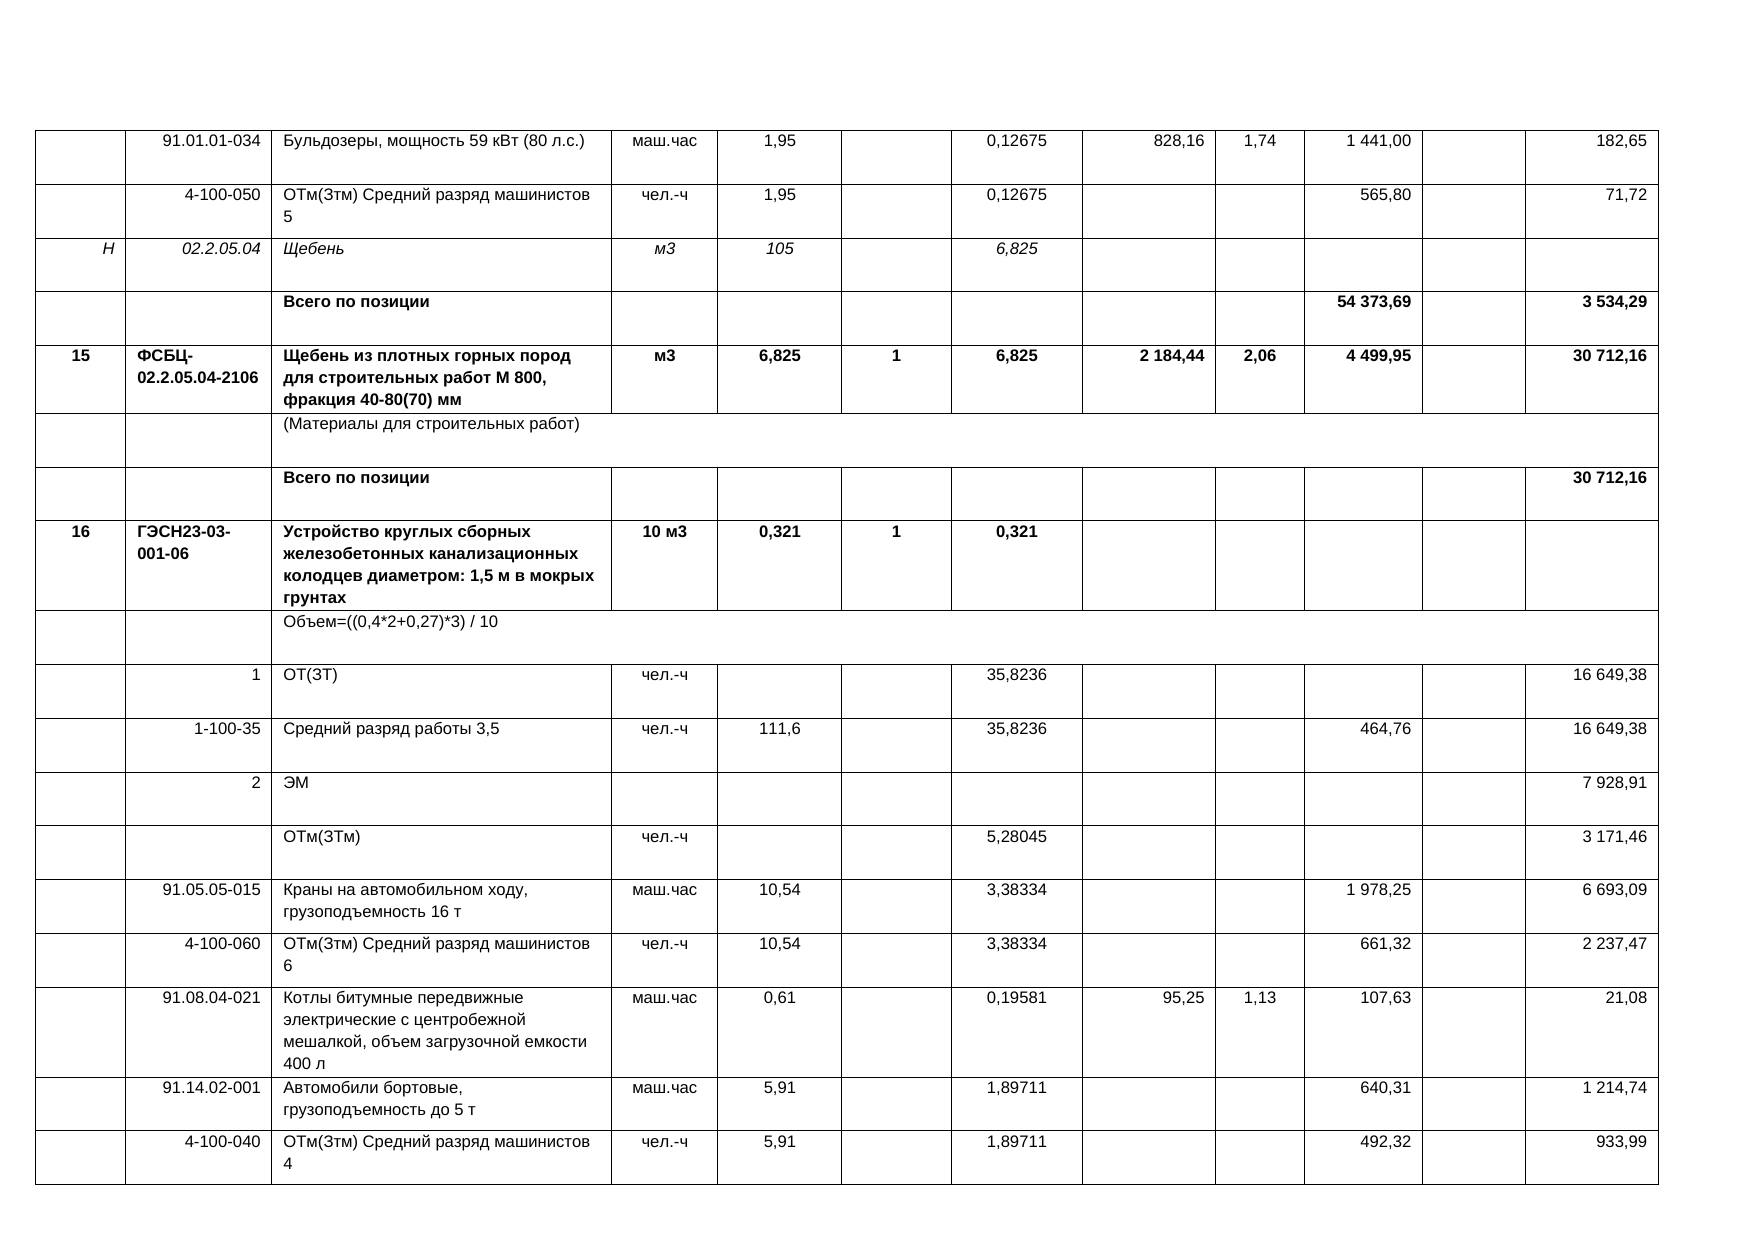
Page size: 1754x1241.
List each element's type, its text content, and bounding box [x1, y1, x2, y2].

table_cell [1083, 1078, 1215, 1130]
table_cell [1083, 826, 1215, 879]
table_cell [612, 292, 717, 345]
table_cell Средний разряд работы 3,5 [272, 719, 611, 772]
table_cell 35,8236 [952, 665, 1082, 718]
table_cell [1423, 934, 1525, 987]
table_cell Всего по позиции [272, 292, 611, 345]
table_cell [842, 719, 951, 772]
table_cell [126, 292, 271, 345]
table_cell [718, 665, 841, 718]
table_cell [1305, 239, 1422, 291]
table_cell ОТм(Зтм) Средний разряд машинистов 4 [272, 1131, 611, 1184]
table_cell 2 [126, 773, 271, 825]
table_cell [718, 468, 841, 520]
table_cell [36, 826, 125, 879]
table_cell ФСБЦ-02.2.05.04-2106 [126, 346, 271, 413]
table_cell 0,61 [718, 988, 841, 1077]
table_cell [1216, 468, 1304, 520]
table_cell 3,38334 [952, 934, 1082, 987]
table_cell [1305, 665, 1422, 718]
table_cell Краны на автомобильном ходу, грузоподъемность 16 т [272, 880, 611, 933]
table_cell [36, 1078, 125, 1130]
table_cell [842, 185, 951, 237]
table_cell [842, 934, 951, 987]
table_cell [36, 131, 125, 184]
table_cell 16 [36, 521, 125, 610]
table_cell 1,89711 [952, 1131, 1082, 1184]
table_cell [126, 826, 271, 879]
table_cell [718, 773, 841, 825]
table_cell [1083, 468, 1215, 520]
table_cell 1 978,25 [1305, 880, 1422, 933]
table_cell 1 [126, 665, 271, 718]
table_cell ЭМ [272, 773, 611, 825]
table_cell [1423, 521, 1525, 610]
table_cell [1216, 773, 1304, 825]
table_cell (Материалы для строительных работ) [272, 414, 1658, 467]
table_cell 71,72 [1526, 185, 1658, 237]
table_cell 16 649,38 [1526, 665, 1658, 718]
table_cell 5,28045 [952, 826, 1082, 879]
table_cell Бульдозеры, мощность 59 кВт (80 л.с.) [272, 131, 611, 184]
table_cell Автомобили бортовые, грузоподъемность до 5 т [272, 1078, 611, 1130]
table_cell [36, 665, 125, 718]
table_cell ОТм(ЗТм) [272, 826, 611, 879]
table_cell [36, 988, 125, 1077]
table_cell [1216, 1131, 1304, 1184]
table_cell [842, 292, 951, 345]
table_cell 2,06 [1216, 346, 1304, 413]
table_cell 02.2.05.04 [126, 239, 271, 291]
table_cell 16 649,38 [1526, 719, 1658, 772]
table_cell [842, 773, 951, 825]
table_cell 91.01.01-034 [126, 131, 271, 184]
table_cell м3 [612, 239, 717, 291]
table_cell 6,825 [718, 346, 841, 413]
table_cell [126, 611, 271, 664]
table_cell [36, 773, 125, 825]
table_cell [36, 468, 125, 520]
table_cell [1423, 826, 1525, 879]
table_cell 3,38334 [952, 880, 1082, 933]
table_cell [1216, 880, 1304, 933]
table_cell [1083, 934, 1215, 987]
table_cell [36, 934, 125, 987]
table_cell [952, 468, 1082, 520]
table_cell 1 441,00 [1305, 131, 1422, 184]
table_cell [1423, 988, 1525, 1077]
table_cell [1423, 185, 1525, 237]
table_cell 95,25 [1083, 988, 1215, 1077]
table_cell [612, 773, 717, 825]
table_cell ОТм(Зтм) Средний разряд машинистов 5 [272, 185, 611, 237]
table_cell [842, 826, 951, 879]
table_cell Щебень [272, 239, 611, 291]
table_cell [842, 239, 951, 291]
table_cell [1305, 521, 1422, 610]
table_cell 4 499,95 [1305, 346, 1422, 413]
table_cell [1216, 665, 1304, 718]
table_cell [952, 292, 1082, 345]
table_cell 0,321 [718, 521, 841, 610]
table_cell [1526, 239, 1658, 291]
table_cell 30 712,16 [1526, 346, 1658, 413]
table_cell [1083, 773, 1215, 825]
table_cell 492,32 [1305, 1131, 1422, 1184]
table_cell 91.05.05-015 [126, 880, 271, 933]
table_cell 15 [36, 346, 125, 413]
table_cell 6,825 [952, 239, 1082, 291]
table_cell 7 928,91 [1526, 773, 1658, 825]
table_cell 4-100-050 [126, 185, 271, 237]
table_cell 0,12675 [952, 185, 1082, 237]
table_cell [1305, 826, 1422, 879]
table_cell [1216, 1078, 1304, 1130]
table_cell 2 184,44 [1083, 346, 1215, 413]
table_cell 1 214,74 [1526, 1078, 1658, 1130]
table_cell [36, 414, 125, 467]
table_cell 1 [842, 521, 951, 610]
table_cell [1423, 1078, 1525, 1130]
table_cell [1216, 719, 1304, 772]
table_cell [1083, 292, 1215, 345]
table_cell чел.-ч [612, 934, 717, 987]
table_cell [1526, 521, 1658, 610]
table_cell 21,08 [1526, 988, 1658, 1077]
table_cell 5,91 [718, 1131, 841, 1184]
table_cell 182,65 [1526, 131, 1658, 184]
table_cell [1423, 239, 1525, 291]
table_cell чел.-ч [612, 185, 717, 237]
table_cell [1216, 826, 1304, 879]
table_cell [1216, 292, 1304, 345]
table_cell [718, 292, 841, 345]
table_cell [952, 773, 1082, 825]
table_cell Устройство круглых сборных железобетонных канализационных колодцев диаметром: 1,5 м в мокрых грунтах [272, 521, 611, 610]
table_cell 0,19581 [952, 988, 1082, 1077]
table_cell 35,8236 [952, 719, 1082, 772]
table_cell [1423, 665, 1525, 718]
table_cell 5,91 [718, 1078, 841, 1130]
table_cell [1423, 773, 1525, 825]
table_cell [1083, 880, 1215, 933]
table_cell [36, 611, 125, 664]
table_cell 91.14.02-001 [126, 1078, 271, 1130]
table_cell маш.час [612, 988, 717, 1077]
table_cell Котлы битумные передвижные электрические с центробежной мешалкой, объем загрузочной емкости 400 л [272, 988, 611, 1077]
table_cell [1216, 239, 1304, 291]
table_cell [842, 880, 951, 933]
table_cell [36, 185, 125, 237]
table_cell 640,31 [1305, 1078, 1422, 1130]
table_cell ГЭСН23-03-001-06 [126, 521, 271, 610]
table_cell [842, 1131, 951, 1184]
table_cell [1423, 1131, 1525, 1184]
table_cell маш.час [612, 131, 717, 184]
table_cell [612, 468, 717, 520]
table_cell [718, 826, 841, 879]
table_cell 1,13 [1216, 988, 1304, 1077]
table_cell 6 693,09 [1526, 880, 1658, 933]
table_cell чел.-ч [612, 665, 717, 718]
table_cell 464,76 [1305, 719, 1422, 772]
table_cell 661,32 [1305, 934, 1422, 987]
table_cell [36, 880, 125, 933]
table_cell [1423, 346, 1525, 413]
table_cell [842, 1078, 951, 1130]
table_cell [1083, 719, 1215, 772]
table_cell 1,89711 [952, 1078, 1082, 1130]
table_cell Н [36, 239, 125, 291]
table_cell 54 373,69 [1305, 292, 1422, 345]
table_cell 1-100-35 [126, 719, 271, 772]
table_cell [36, 292, 125, 345]
table_cell [842, 131, 951, 184]
table_cell [1423, 880, 1525, 933]
table_cell [842, 468, 951, 520]
table_cell маш.час [612, 1078, 717, 1130]
table_cell маш.час [612, 880, 717, 933]
table_cell 10,54 [718, 934, 841, 987]
table_cell [1305, 468, 1422, 520]
table_cell 1 [842, 346, 951, 413]
table_cell ОТ(ЗТ) [272, 665, 611, 718]
table_cell чел.-ч [612, 826, 717, 879]
table_cell [1083, 239, 1215, 291]
table_cell чел.-ч [612, 719, 717, 772]
table_cell [842, 988, 951, 1077]
table_cell [1305, 773, 1422, 825]
table_cell 1,95 [718, 131, 841, 184]
table_cell 111,6 [718, 719, 841, 772]
table_cell [1083, 665, 1215, 718]
table_cell 10 м3 [612, 521, 717, 610]
table_cell [1216, 185, 1304, 237]
table_cell 565,80 [1305, 185, 1422, 237]
table_cell [36, 719, 125, 772]
table_cell [1423, 292, 1525, 345]
table_cell 4-100-060 [126, 934, 271, 987]
table_cell [126, 468, 271, 520]
table_cell 10,54 [718, 880, 841, 933]
table_cell м3 [612, 346, 717, 413]
table_cell Всего по позиции [272, 468, 611, 520]
table_cell ОТм(Зтм) Средний разряд машинистов 6 [272, 934, 611, 987]
table_cell Щебень из плотных горных пород для строительных работ М 800, фракция 40-80(70) мм [272, 346, 611, 413]
table_cell Объем=((0,4*2+0,27)*3) / 10 [272, 611, 1658, 664]
table_cell 0,321 [952, 521, 1082, 610]
table_cell 2 237,47 [1526, 934, 1658, 987]
table_cell 933,99 [1526, 1131, 1658, 1184]
table_cell [1423, 468, 1525, 520]
table_cell [1083, 185, 1215, 237]
table_cell [36, 1131, 125, 1184]
table_cell 828,16 [1083, 131, 1215, 184]
table_cell [1083, 1131, 1215, 1184]
table_cell [1423, 719, 1525, 772]
table_cell 0,12675 [952, 131, 1082, 184]
table_cell 105 [718, 239, 841, 291]
table_cell 6,825 [952, 346, 1082, 413]
table_cell 3 534,29 [1526, 292, 1658, 345]
table_cell 30 712,16 [1526, 468, 1658, 520]
table_cell [1423, 131, 1525, 184]
table_cell 91.08.04-021 [126, 988, 271, 1077]
table_cell 107,63 [1305, 988, 1422, 1077]
table_cell [1216, 934, 1304, 987]
table_cell [842, 665, 951, 718]
table_cell 1,74 [1216, 131, 1304, 184]
table_cell 4-100-040 [126, 1131, 271, 1184]
table_cell 3 171,46 [1526, 826, 1658, 879]
table_cell чел.-ч [612, 1131, 717, 1184]
table_cell [1216, 521, 1304, 610]
table_cell [126, 414, 271, 467]
table_cell 1,95 [718, 185, 841, 237]
table_cell [1083, 521, 1215, 610]
